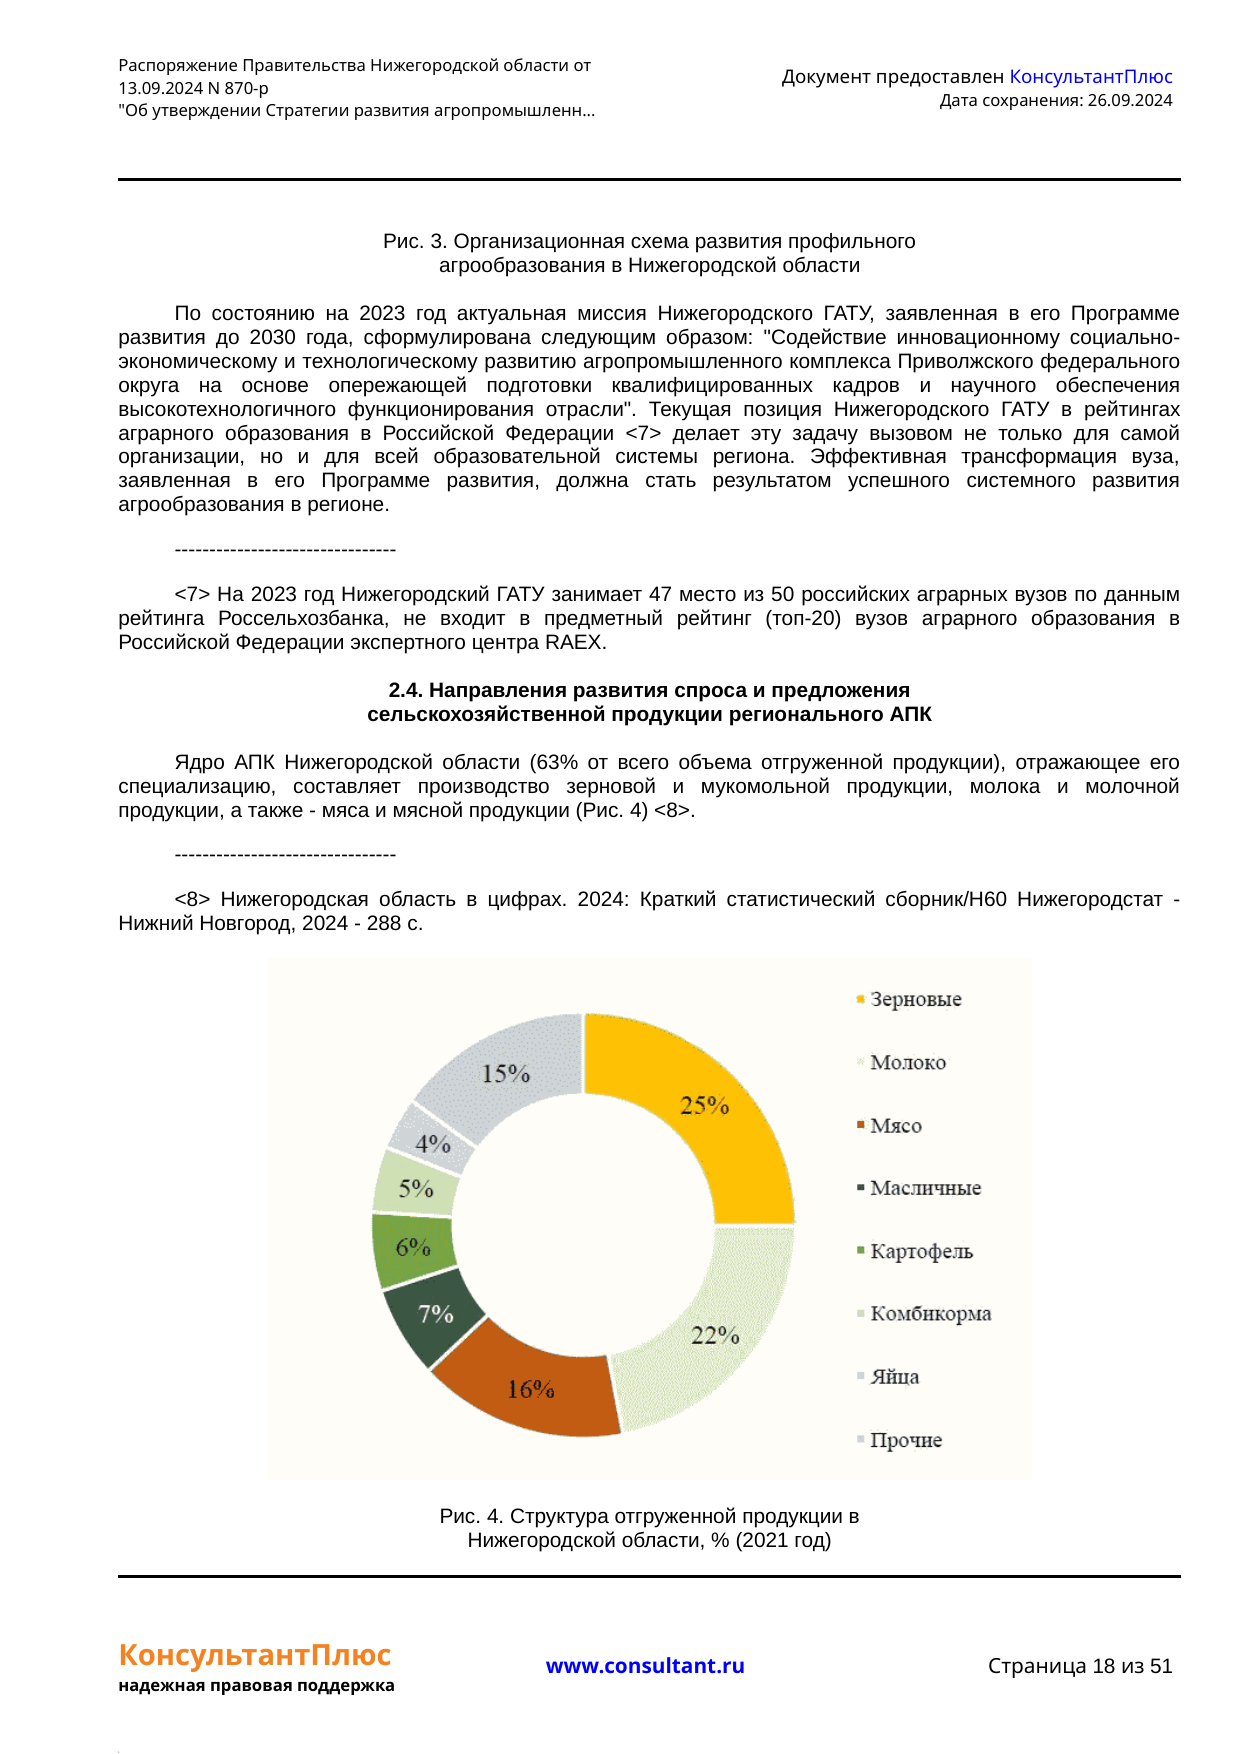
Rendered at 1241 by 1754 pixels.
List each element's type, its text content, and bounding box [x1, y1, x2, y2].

text Нижегородской области, % (2021 год) [118, 1527, 1181, 1551]
text <8> Нижегородская область в цифрах. 2024: Краткий статистический сборник/Н60 Нижегородстат - Нижний Новгород, 2024 - 288 с. [118, 887, 1181, 935]
text Рис. 4. Структура отгруженной продукции в [118, 1503, 1181, 1527]
text -------------------------------- [118, 537, 1181, 561]
text <7> На 2023 год Нижегородский ГАТУ занимает 47 место из 50 российских аграрных вузов по данным рейтинга Россельхозбанка, не входит в предметный рейтинг (топ-20) вузов аграрного образования в Российской Федерации экспертного центра RAEX. [118, 582, 1181, 654]
text -------------------------------- [118, 842, 1181, 866]
text агрообразования в Нижегородской области [118, 253, 1181, 277]
text Ядро АПК Нижегородской области (63% от всего объема отгруженной продукции), отражающее его специализацию, составляет производство зерновой и мукомольной продукции, молока и молочной продукции, а также - мяса и мясной продукции (Рис. 4) <8>. [118, 749, 1181, 821]
text Рис. 3. Организационная схема развития профильного [118, 229, 1181, 253]
text По состоянию на 2023 год актуальная миссия Нижегородского ГАТУ, заявленная в его Программе развития до 2030 года, сформулирована следующим образом: "Содействие инновационному социально-экономическому и технологическому развитию агропромышленного комплекса Приволжского федерального округа на основе опережающей подготовки квалифицированных кадров и научного обеспечения высокотехнологичного функционирования отрасли". Текущая позиция Нижегородского ГАТУ в рейтингах аграрного образования в Российской Федерации <7> делает эту задачу вызовом не только для самой организации, но и для всей образовательной системы региона. Эффективная трансформация вуза, заявленная в его Программе развития, должна стать результатом успешного системного развития агрообразования в регионе. [118, 301, 1181, 516]
title сельскохозяйственной продукции регионального АПК [118, 702, 1181, 726]
picture [267, 958, 1033, 1480]
title 2.4. Направления развития спроса и предложения [118, 678, 1181, 702]
